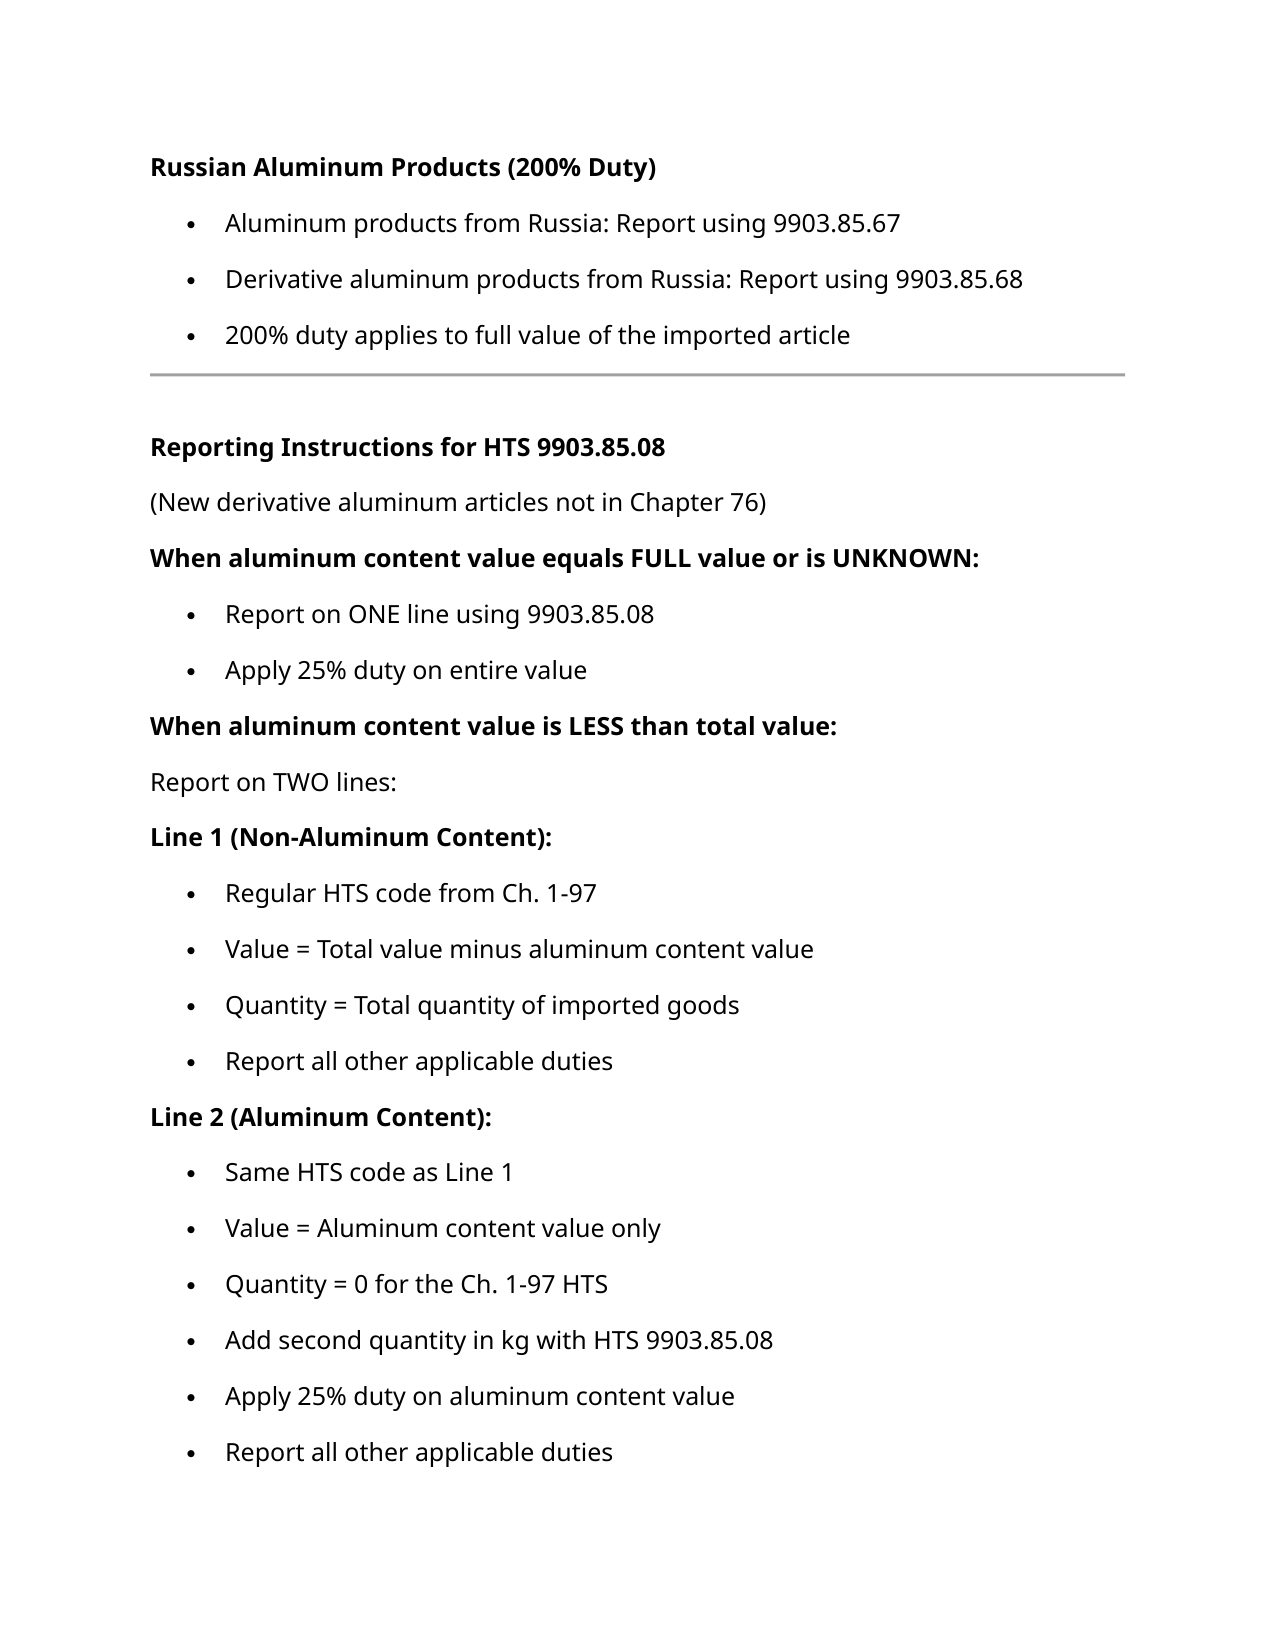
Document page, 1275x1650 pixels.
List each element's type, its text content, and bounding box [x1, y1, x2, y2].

list Same HTS code as Line 1 [187, 1155, 1125, 1189]
list Report all other applicable duties [187, 1434, 1125, 1468]
list Aluminum products from Russia: Report using 9903.85.67 [187, 206, 1125, 240]
list Quantity = Total quantity of imported goods [187, 987, 1125, 1022]
text When aluminum content value equals FULL value or is UNKNOWN: [150, 541, 1125, 575]
text (New derivative aluminum articles not in Chapter 76) [150, 485, 1125, 519]
text Line 1 (Non-Aluminum Content): [150, 820, 1125, 854]
text Report on TWO lines: [150, 764, 1125, 798]
list Report on ONE line using 9903.85.08 [187, 597, 1125, 631]
list Value = Aluminum content value only [187, 1211, 1125, 1245]
list Apply 25% duty on aluminum content value [187, 1378, 1125, 1412]
text When aluminum content value is LESS than total value: [150, 708, 1125, 742]
text Line 2 (Aluminum Content): [150, 1099, 1125, 1133]
list Value = Total value minus aluminum content value [187, 932, 1125, 966]
list Apply 25% duty on entire value [187, 652, 1125, 687]
list Add second quantity in kg with HTS 9903.85.08 [187, 1322, 1125, 1357]
list Derivative aluminum products from Russia: Report using 9903.85.68 [187, 262, 1125, 296]
text Russian Aluminum Products (200% Duty) [150, 150, 1125, 184]
list Report all other applicable duties [187, 1043, 1125, 1077]
list Regular HTS code from Ch. 1-97 [187, 876, 1125, 910]
text Reporting Instructions for HTS 9903.85.08 [150, 429, 1125, 463]
list 200% duty applies to full value of the imported article [187, 317, 1125, 352]
list Quantity = 0 for the Ch. 1-97 HTS [187, 1267, 1125, 1301]
